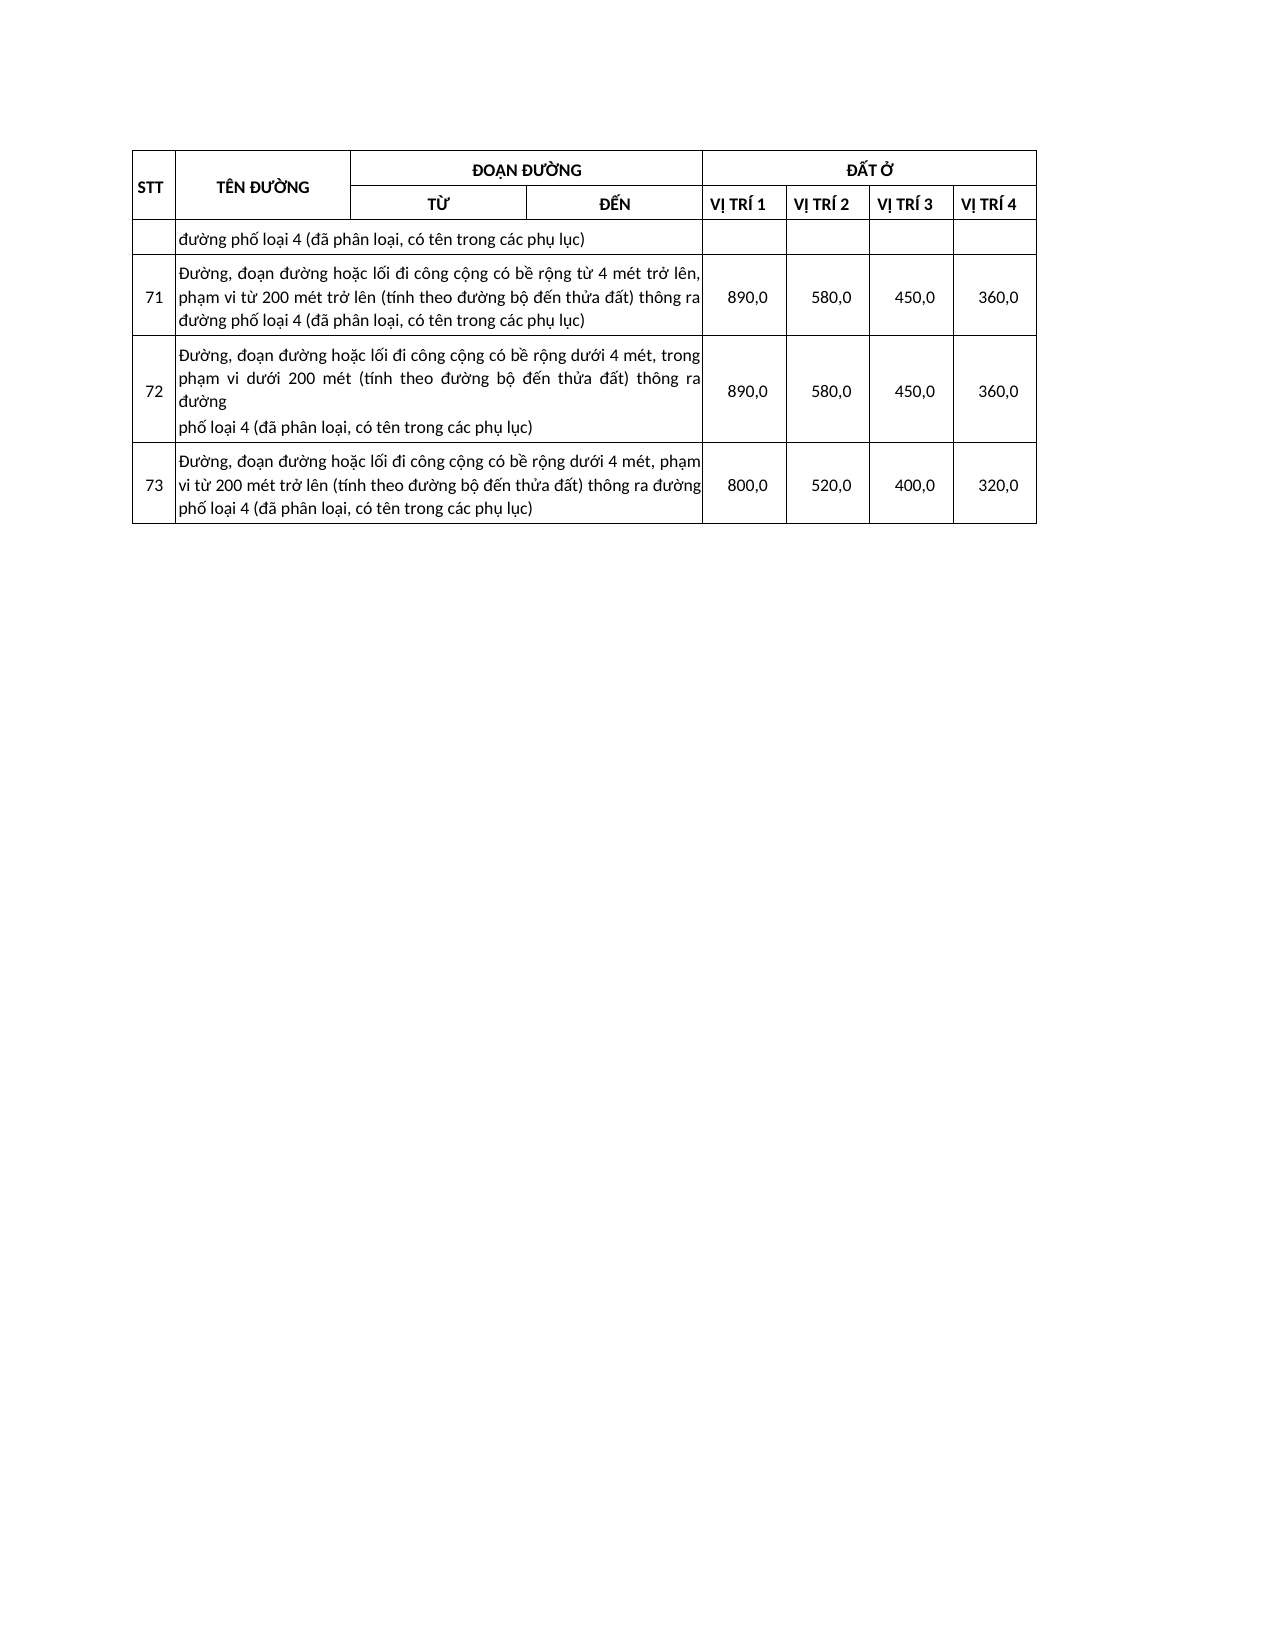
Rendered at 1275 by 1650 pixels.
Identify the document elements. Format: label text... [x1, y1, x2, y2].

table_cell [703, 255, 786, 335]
table_header STT [133, 151, 175, 219]
table_header ĐOẠN ĐƯỜNG [351, 151, 702, 184]
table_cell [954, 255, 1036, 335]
table_cell VỊ TRÍ 2 [787, 186, 869, 219]
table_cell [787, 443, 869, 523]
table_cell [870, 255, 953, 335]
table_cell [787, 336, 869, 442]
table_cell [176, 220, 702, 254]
table_cell TỪ [351, 186, 526, 219]
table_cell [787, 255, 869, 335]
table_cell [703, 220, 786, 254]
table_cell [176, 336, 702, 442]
table_cell ĐẾN [527, 186, 702, 219]
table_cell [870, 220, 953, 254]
table_cell VỊ TRÍ 4 [954, 186, 1036, 219]
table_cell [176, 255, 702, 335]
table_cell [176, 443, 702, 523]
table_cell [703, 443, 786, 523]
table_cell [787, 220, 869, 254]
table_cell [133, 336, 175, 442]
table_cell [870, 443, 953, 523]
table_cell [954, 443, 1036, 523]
table_cell VỊ TRÍ 1 [703, 186, 786, 219]
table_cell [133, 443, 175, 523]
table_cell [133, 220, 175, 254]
table_header TÊN ĐƯỜNG [176, 151, 350, 219]
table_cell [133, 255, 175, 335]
table_header ĐẤT Ở [703, 151, 1036, 184]
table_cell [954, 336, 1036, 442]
table_cell VỊ TRÍ 3 [870, 186, 953, 219]
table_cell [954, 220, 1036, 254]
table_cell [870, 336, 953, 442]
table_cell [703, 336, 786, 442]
